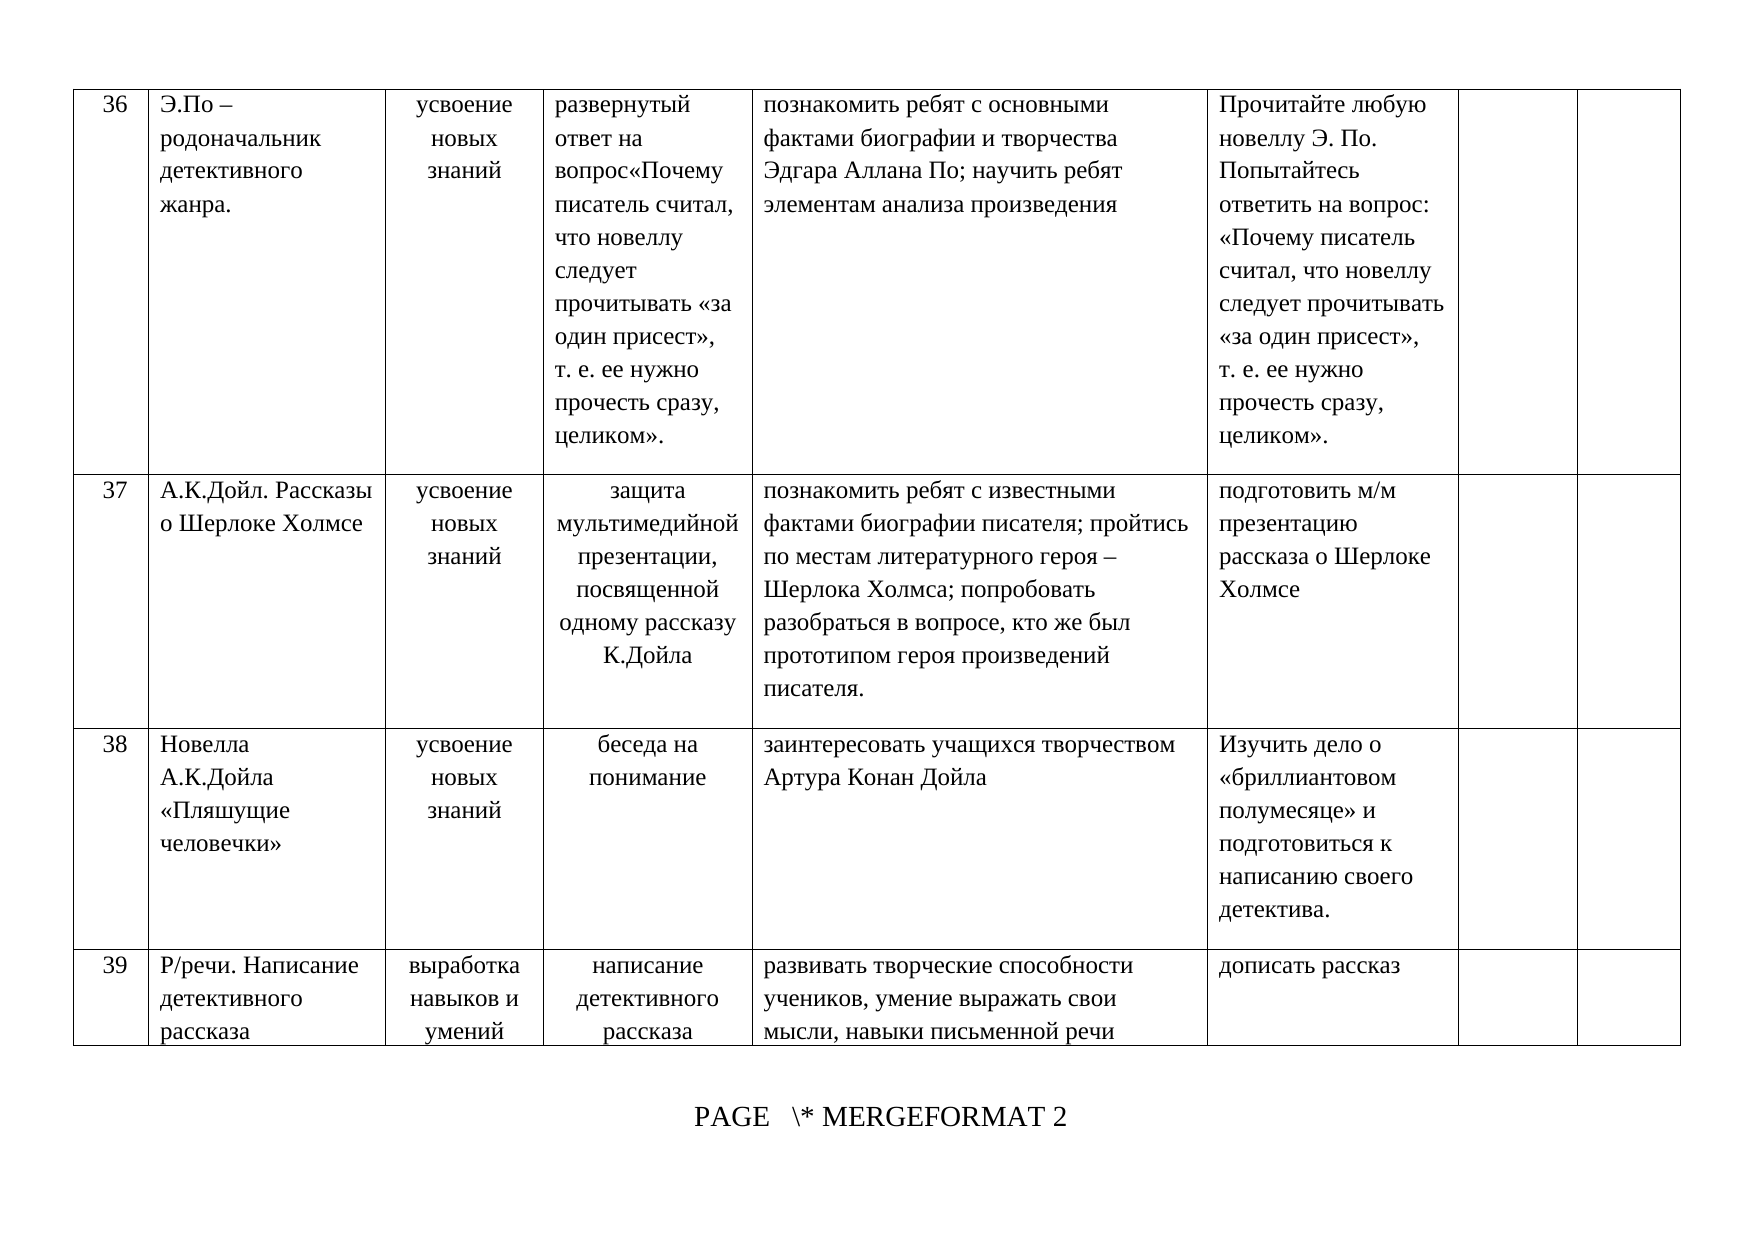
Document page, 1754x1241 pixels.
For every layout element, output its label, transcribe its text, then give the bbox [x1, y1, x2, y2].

table_cell [1459, 90, 1577, 474]
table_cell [386, 950, 543, 1045]
table_cell 38 [74, 729, 148, 949]
table_cell заинтересовать учащихся творчеством Артура Конан Дойла [753, 729, 1207, 949]
table_cell [1578, 475, 1680, 728]
table_cell [1578, 729, 1680, 949]
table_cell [753, 950, 1207, 1045]
table_cell [1459, 950, 1577, 1045]
table_cell познакомить ребят с известными фактами биографии писателя; пройтись по местам литературного героя – Шерлока Холмса; попробовать разобраться в вопросе, кто же был прототипом героя произведений писателя. [753, 475, 1207, 728]
table_cell усвоение новых знаний [386, 475, 543, 728]
table_cell познакомить ребят с основными фактами биографии и творчества Эдгара Аллана По; научить ребят элементам анализа произведения [753, 90, 1207, 474]
table_cell усвоение новых знаний [386, 90, 543, 474]
table_cell беседа на понимание [544, 729, 752, 949]
table_cell развернутый ответ на вопрос«Почему писатель считал, что новеллу следует прочитывать «за один присест», т. е. ее нужно прочесть сразу, целиком». [544, 90, 752, 474]
table_cell Новелла А.К.Дойла «Пляшущие человечки» [149, 729, 385, 949]
table_cell [1578, 950, 1680, 1045]
table_cell 36 [74, 90, 148, 474]
table_cell Прочитайте любую новеллу Э. По. Попытайтесь ответить на вопрос: «Почему писатель считал, что новеллу следует прочитывать «за один присест», т. е. ее нужно прочесть сразу, целиком». [1208, 90, 1458, 474]
table_cell А.К.Дойл. Рассказы о Шерлоке Холмсе [149, 475, 385, 728]
table_cell 37 [74, 475, 148, 728]
table_cell [1459, 729, 1577, 949]
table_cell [544, 950, 752, 1045]
table_cell [1459, 475, 1577, 728]
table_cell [149, 950, 385, 1045]
table_cell Изучить дело о «бриллиантовом полумесяце» и подготовиться к написанию своего детектива. [1208, 729, 1458, 949]
table_cell подготовить м/м презентацию рассказа о Шерлоке Холмсе [1208, 475, 1458, 728]
table_cell Э.По – родоначальник детективного жанра. [149, 90, 385, 474]
table_cell 39 [74, 950, 148, 1045]
table_cell усвоение новых знаний [386, 729, 543, 949]
table_cell [1578, 90, 1680, 474]
table_cell защита мультимедийной презентации, посвященной одному рассказу К.Дойла [544, 475, 752, 728]
table_cell дописать рассказ [1208, 950, 1458, 1045]
